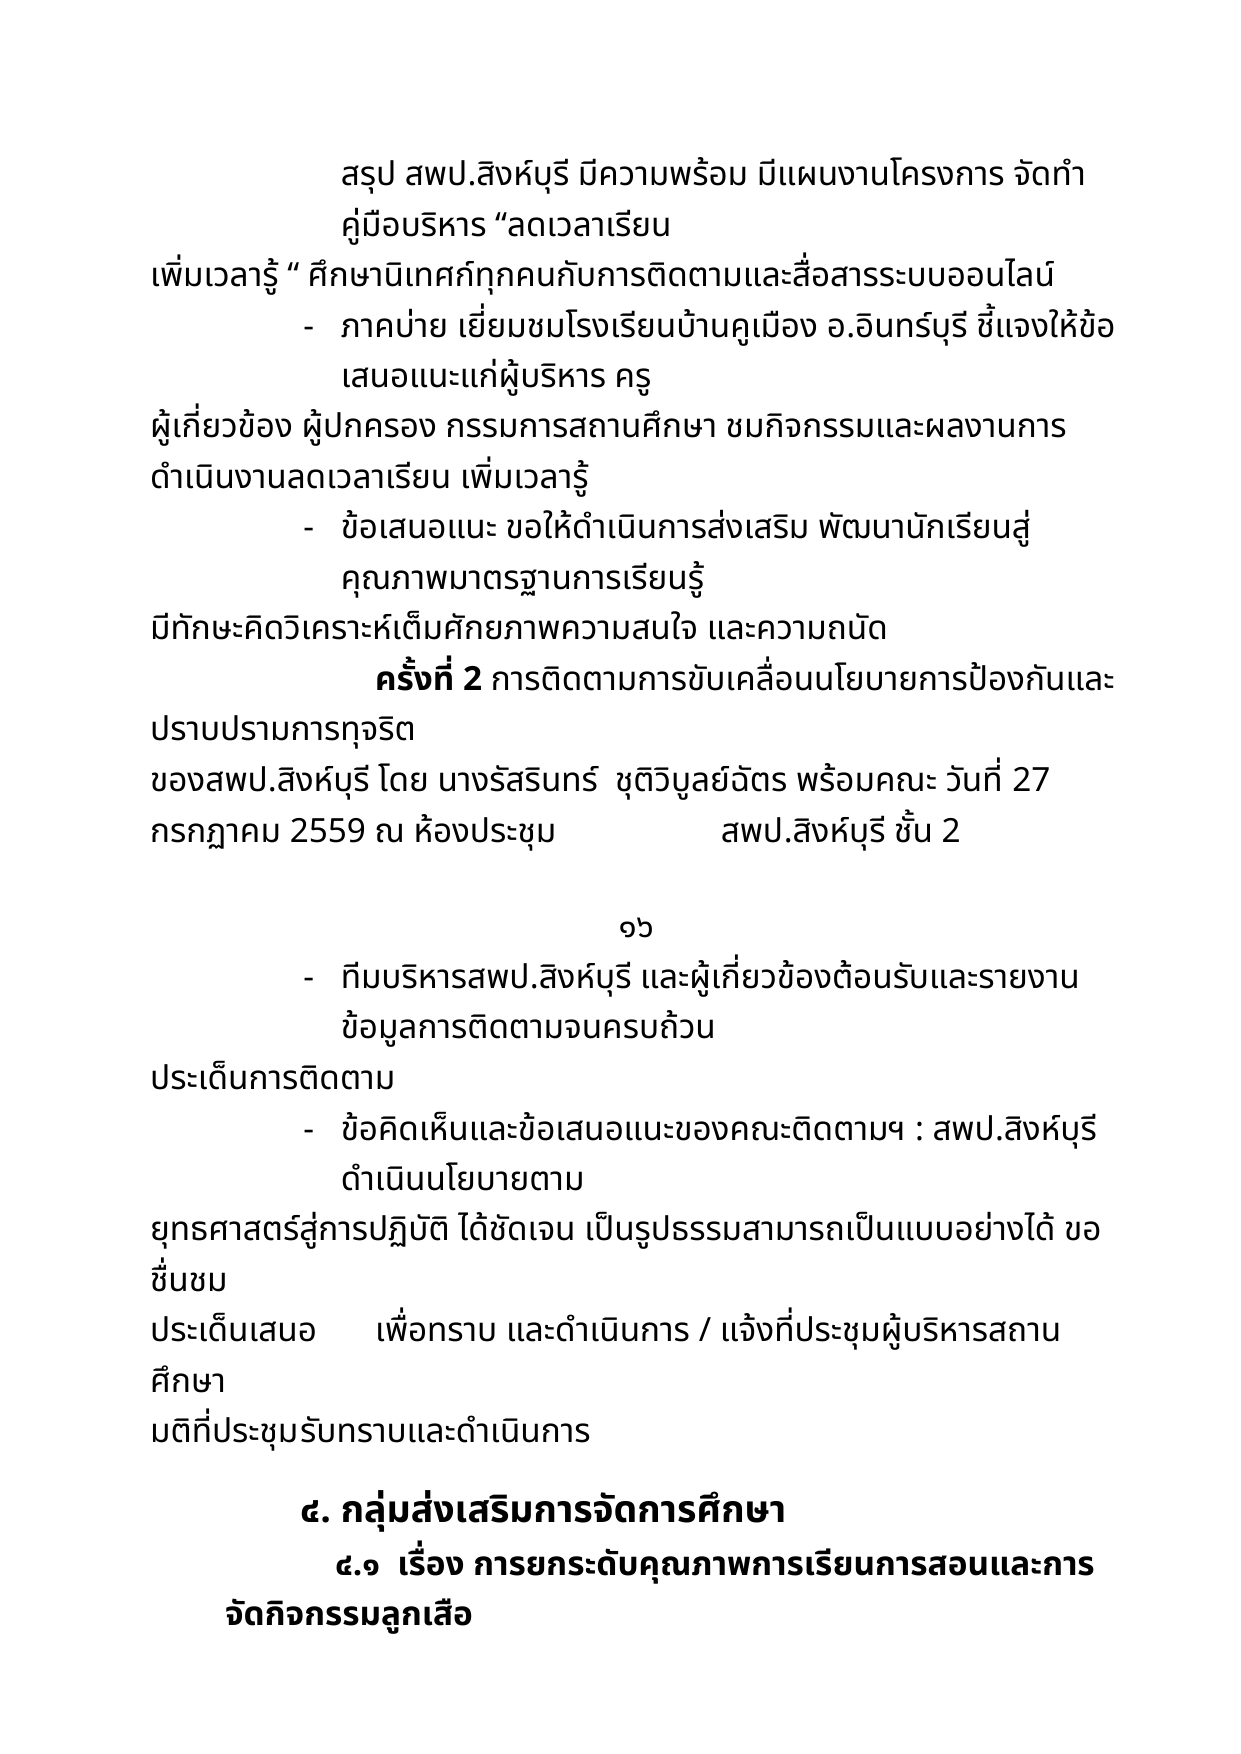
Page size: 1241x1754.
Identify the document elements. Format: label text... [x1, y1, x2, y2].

text ยุทธศาสตร์สู่การปฏิบัติ ได้ชัดเจน เป็นรูปธรรมสามารถเป็นแบบอย่างได้ ขอชื่นชม [150, 1205, 1122, 1306]
text มติที่ประชุม รับทราบและดำเนินการ [150, 1407, 1141, 1458]
list ทีมบริหารสพป.สิงห์บุรี และผู้เกี่ยวข้องต้อนรับและรายงานข้อมูลการติดตามจนครบถ้วน [303, 953, 1122, 1054]
text ผู้เกี่ยวข้อง ผู้ปกครอง กรรมการสถานศึกษา ชมกิจกรรมและผลงานการดำเนินงานลดเวลาเรียน เพิ่มเวลารู้ [150, 402, 1122, 503]
list ข้อเสนอแนะ ขอให้ดำเนินการส่งเสริม พัฒนานักเรียนสู่คุณภาพมาตรฐานการเรียนรู้ [303, 503, 1122, 604]
text ประเด็นการติดตาม [150, 1054, 1122, 1104]
list ภาคบ่าย เยี่ยมชมโรงเรียนบ้านคูเมือง อ.อินทร์บุรี ชี้แจงให้ข้อเสนอแนะแก่ผู้บริหาร ครู [303, 301, 1122, 402]
text มีทักษะคิดวิเคราะห์เต็มศักยภาพความสนใจ และความถนัด [150, 604, 1122, 655]
text สรุป สพป.สิงห์บุรี มีความพร้อม มีแผนงานโครงการ จัดทำคู่มือบริหาร “ลดเวลาเรียน [341, 150, 1122, 251]
list ข้อคิดเห็นและข้อเสนอแนะของคณะติดตามฯ : สพป.สิงห์บุรี ดำเนินนโยบายตาม [303, 1104, 1122, 1205]
text ๔.๑ เรื่อง การยกระดับคุณภาพการเรียนการสอนและการจัดกิจกรรมลูกเสือ [225, 1540, 1122, 1641]
text เพิ่มเวลารู้ “ ศึกษานิเทศก์ทุกคนกับการติดตามและสื่อสารระบบออนไลน์ [150, 251, 1122, 301]
text ๑๖ [150, 902, 1122, 953]
text ครั้งที่ 2 การติดตามการขับเคลื่อนนโยบายการป้องกันและปราบปรามการทุจริต [150, 655, 1122, 756]
text ๔. กลุ่มส่งเสริมการจัดการศึกษา [150, 1483, 1122, 1540]
text ประเด็นเสนอ เพื่อทราบ และดำเนินการ / แจ้งที่ประชุมผู้บริหารสถานศึกษา [150, 1306, 1122, 1407]
text ของสพป.สิงห์บุรี โดย นางรัสรินทร์ ชุติวิบูลย์ฉัตร พร้อมคณะ วันที่ 27 กรกฏาคม 2559 ณ ห้องประชุม สพป.สิงห์บุรี ชั้น 2 [150, 756, 1122, 857]
